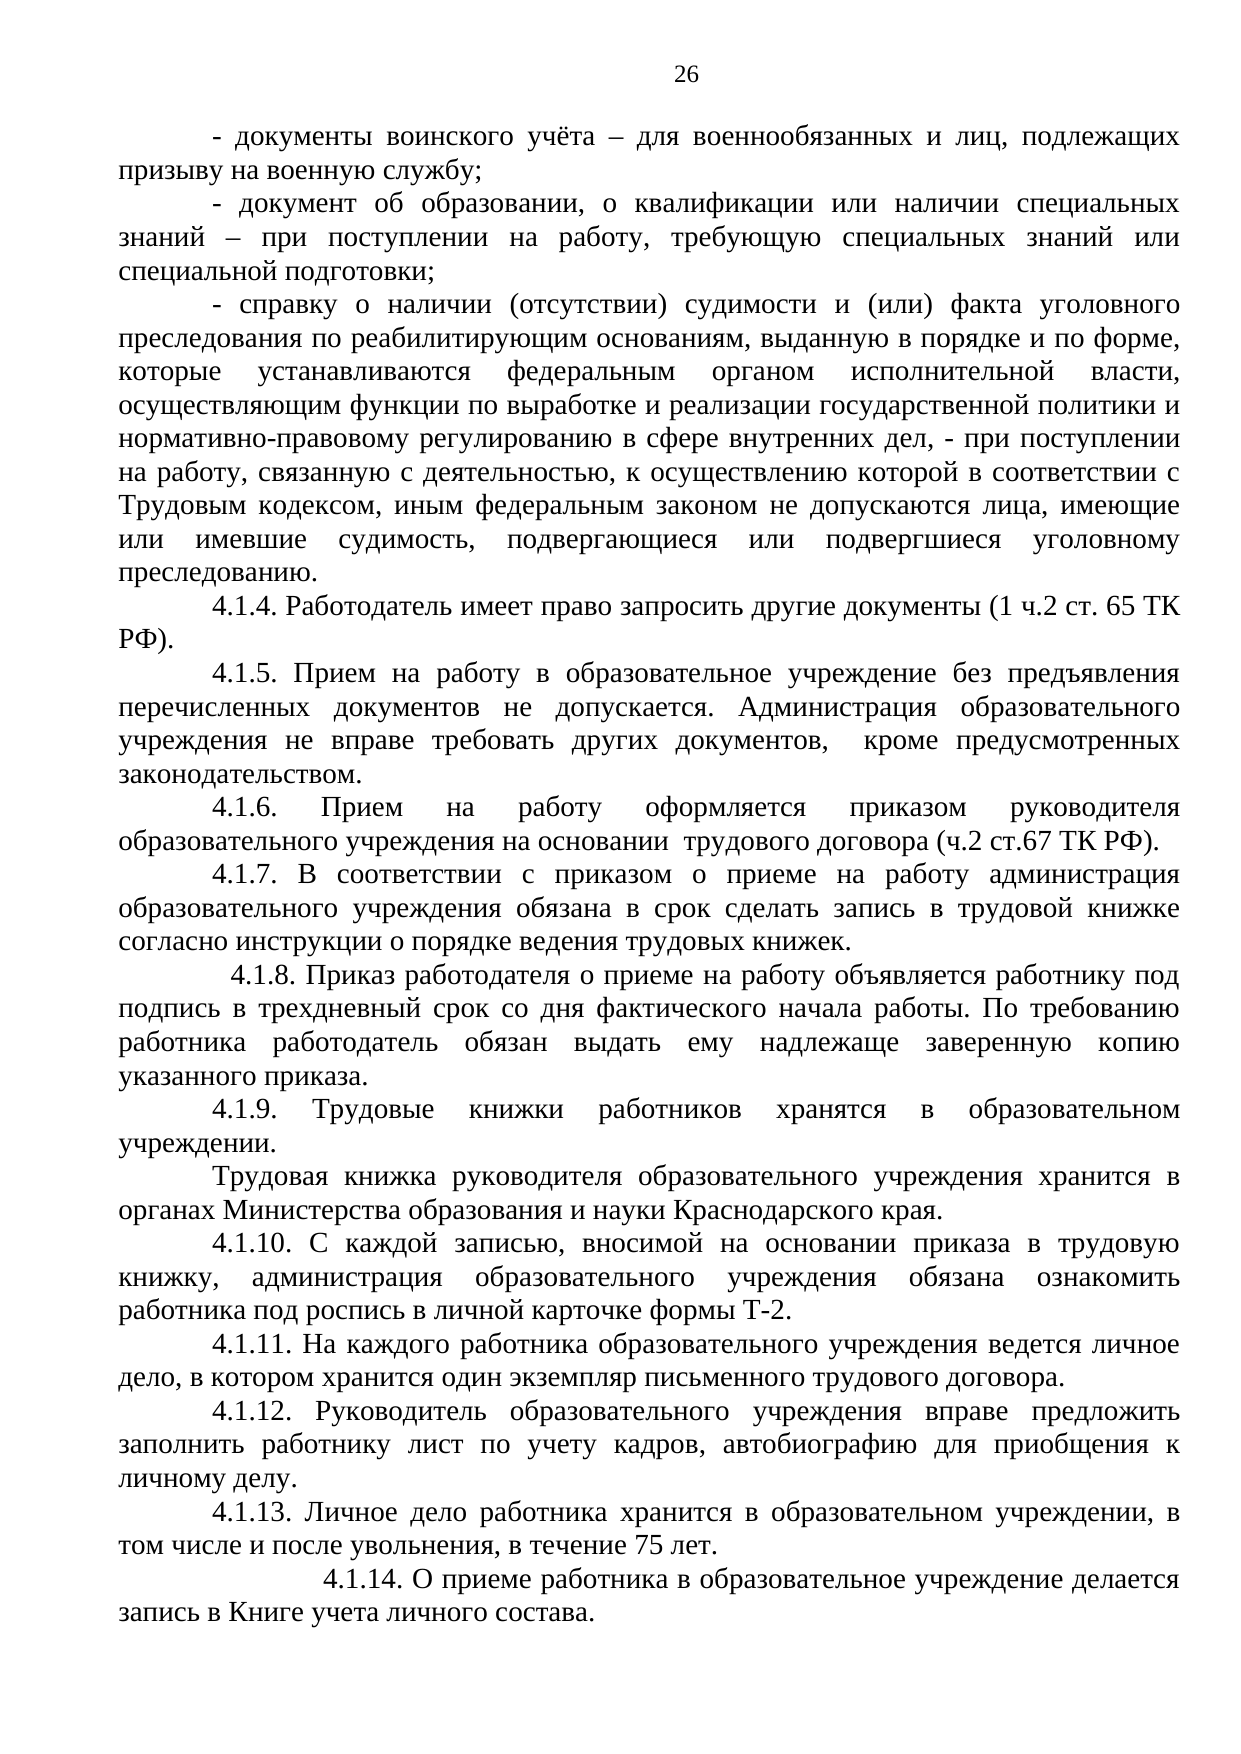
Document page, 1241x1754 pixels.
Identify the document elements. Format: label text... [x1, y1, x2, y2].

text - документ об образовании, о квалификации или наличии специальных знаний – при поступлении на работу, требующую специальных знаний или специальной подготовки; [118, 186, 1181, 286]
text 4.1.14. О приеме работника в образовательное учреждение делается запись в Книге учета личного состава. [118, 1561, 1181, 1628]
text 4.1.11. На каждого работника образовательного учреждения ведется личное дело, в котором хранится один экземпляр письменного трудового договора. [118, 1326, 1181, 1393]
text 4.1.12. Руководитель образовательного учреждения вправе предложить заполнить работнику лист по учету кадров, автобиографию для приобщения к личному делу. [118, 1393, 1181, 1494]
text 4.1.5. Прием на работу в образовательное учреждение без предъявления перечисленных документов не допускается. Администрация образовательного учреждения не вправе требовать других документов, кроме предусмотренных законодательством. [118, 655, 1181, 789]
text - документы воинского учёта – для военнообязанных и лиц, подлежащих призыву на военную службу; [118, 118, 1181, 186]
text 4.1.9. Трудовые книжки работников хранятся в образовательном учреждении. [118, 1091, 1181, 1158]
text 4.1.6. Прием на работу оформляется приказом руководителя образовательного учреждения на основании трудового договора (ч.2 ст.67 ТК РФ). [118, 789, 1181, 856]
text Трудовая книжка руководителя образовательного учреждения хранится в органах Министерства образования и науки Краснодарского края. [118, 1158, 1181, 1225]
text 4.1.8. Приказ работодателя о приеме на работу объявляется работнику под подпись в трехдневный срок со дня фактического начала работы. По требованию работника работодатель обязан выдать ему надлежаще заверенную копию указанного приказа. [118, 957, 1181, 1091]
text 4.1.4. Работодатель имеет право запросить другие документы (1 ч.2 ст. 65 ТК РФ). [118, 588, 1181, 655]
text 4.1.7. В соответствии с приказом о приеме на работу администрация образовательного учреждения обязана в срок сделать запись в трудовой книжке согласно инструкции о порядке ведения трудовых книжек. [118, 856, 1181, 957]
text 4.1.10. С каждой записью, вносимой на основании приказа в трудовую книжку, администрация образовательного учреждения обязана ознакомить работника под роспись в личной карточке формы Т-2. [118, 1225, 1181, 1326]
text 4.1.13. Личное дело работника хранится в образовательном учреждении, в том числе и после увольнения, в течение 75 лет. [118, 1494, 1181, 1561]
text - справку о наличии (отсутствии) судимости и (или) факта уголовного преследования по реабилитирующим основаниям, выданную в порядке и по форме, которые устанавливаются федеральным органом исполнительной власти, осуществляющим функции по выработке и реализации государственной политики и нормативно-правовому регулированию в сфере внутренних дел, - при поступлении на работу, связанную с деятельностью, к осуществлению которой в соответствии с Трудовым кодексом, иным федеральным законом не допускаются лица, имеющие или имевшие судимость, подвергающиеся или подвергшиеся уголовному преследованию. [118, 286, 1181, 588]
